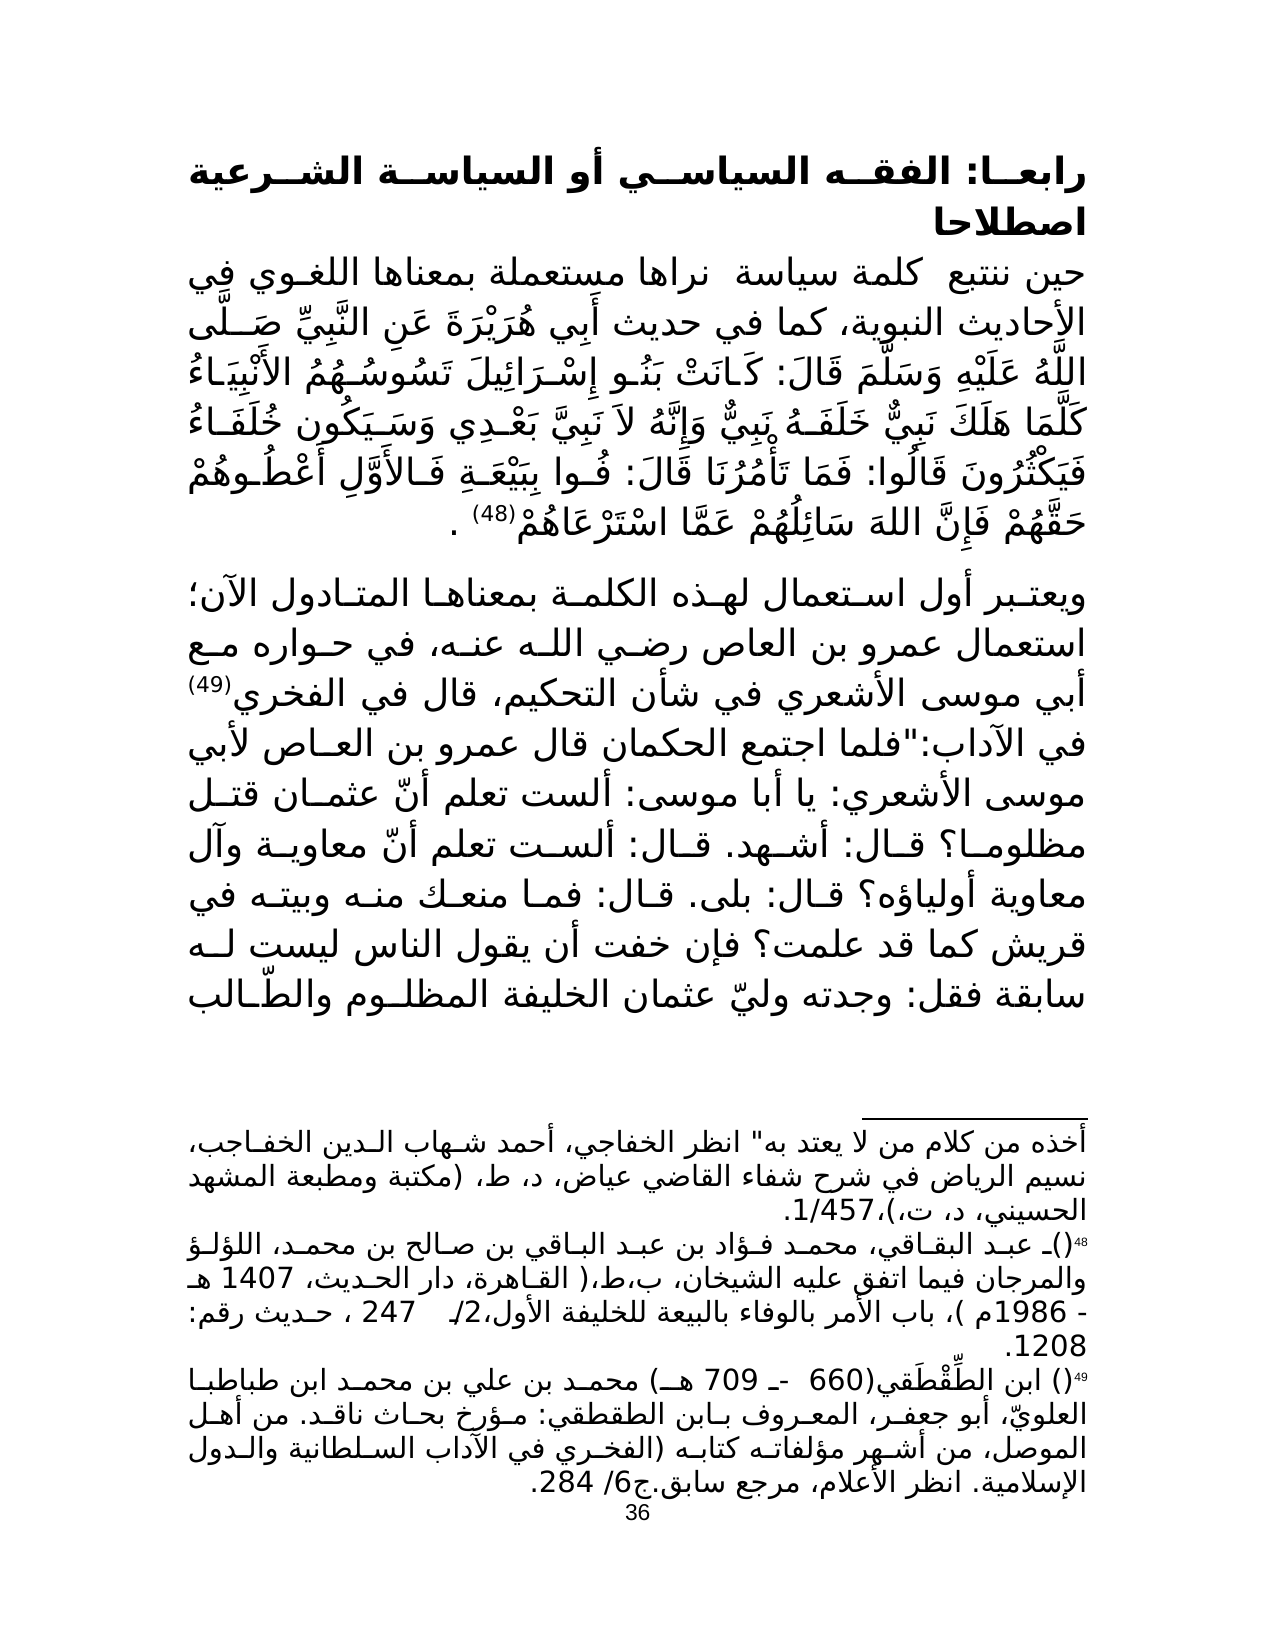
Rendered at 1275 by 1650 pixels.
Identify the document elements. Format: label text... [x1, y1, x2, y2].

text ويعتبر أول استعمال لهذه الكلمة بمعناها المتادول الآن؛ استعمال عمرو بن العاص رضي الله عنه، في حواره مع أبي موسى الأشعري في شأن التحكيم، قال في الفخري() في الآداب:"فلما اجتمع الحكمان قال عمرو بن العاص لأبي موسى الأشعري: يا أبا موسى: ألست تعلم أنّ عثمان قتل مظلوما؟ قال: أشهد. قال: ألست تعلم أنّ معاوية وآل معاوية أولياؤه؟ قال: بلى. قال: فما منعك منه وبيته في قريش كما قد علمت؟ فإن خفت أن يقول الناس ليست له سابقة فقل: وجدته وليّ عثمان الخليفة المظلوم والطّالب بدمه الحسن السياسة والتّدبير"() . ويلاحظ المتتبع لتعاريف الفقهاء الأحناف للسياسية أنها مقرونة عندهم بالتعزير،يقول ابن عابدين () في الدر المختار نقلا عن الحموي "السِّيَاسَةُ شَرْعٌ مُغَلَّظٌ أو:بأنها تغليظ جناية لها حكم شرعي حسمًا لمادة الفساد" بل يصرح بترادفهما في اصطلاحهم، وقيل: السياسة والتعزير مترادفان، ويقول أيضا موسعا هذا المعنى: السياسة لا تختص بالزنا بل تجوز في كل جناية، والرأي فيها إلى الإمام على ما في الكافي، كقتل مبتدع يتوهم منه انتشار بدعته وإن لم يحكم بكفره كما في التمهيد،" ثم يبين تعريفه للسياسة بقوله" فالسياسة استصلاح الخلق بإرشادهم إلى الطريق المنجي في الدنيا والآخرة" () . [187, 572, 1087, 1016]
text حين ننتبع كلمة سياسة نراها مستعملة بمعناها اللغوي في الأحاديث النبوية، كما في حديث أَبِي هُرَيْرَةَ عَنِ النَّبِيِّ صَلَّى اللَّهُ عَلَيْهِ وَسَلَّمَ قَالَ: كَانَتْ بَنُو إِسْرَائِيلَ تَسُوسُهُمُ الأَنْبِيَاءُ كَلَّمَا هَلَكَ نَبِيٌّ خَلَفَهُ نَبِيٌّ وَإِنَّهُ لاَ نَبِيَّ بَعْدِي وَسَيَكُون خُلَفَاءُ فَيَكْثُرُونَ قَالُوا: فَمَا تَأْمُرُنَا قَالَ: فُوا بِبَيْعَةِ فَالأَوَّلِ أَعْطُوهُمْ حَقَّهُمْ فَإِنَّ اللهَ سَائِلُهُمْ عَمَّا اسْتَرْعَاهُمْ() . [187, 250, 1087, 544]
subtitle رابعا: الفقه السياسي أو السياسة الشرعية اصطلاحا [187, 150, 1087, 244]
